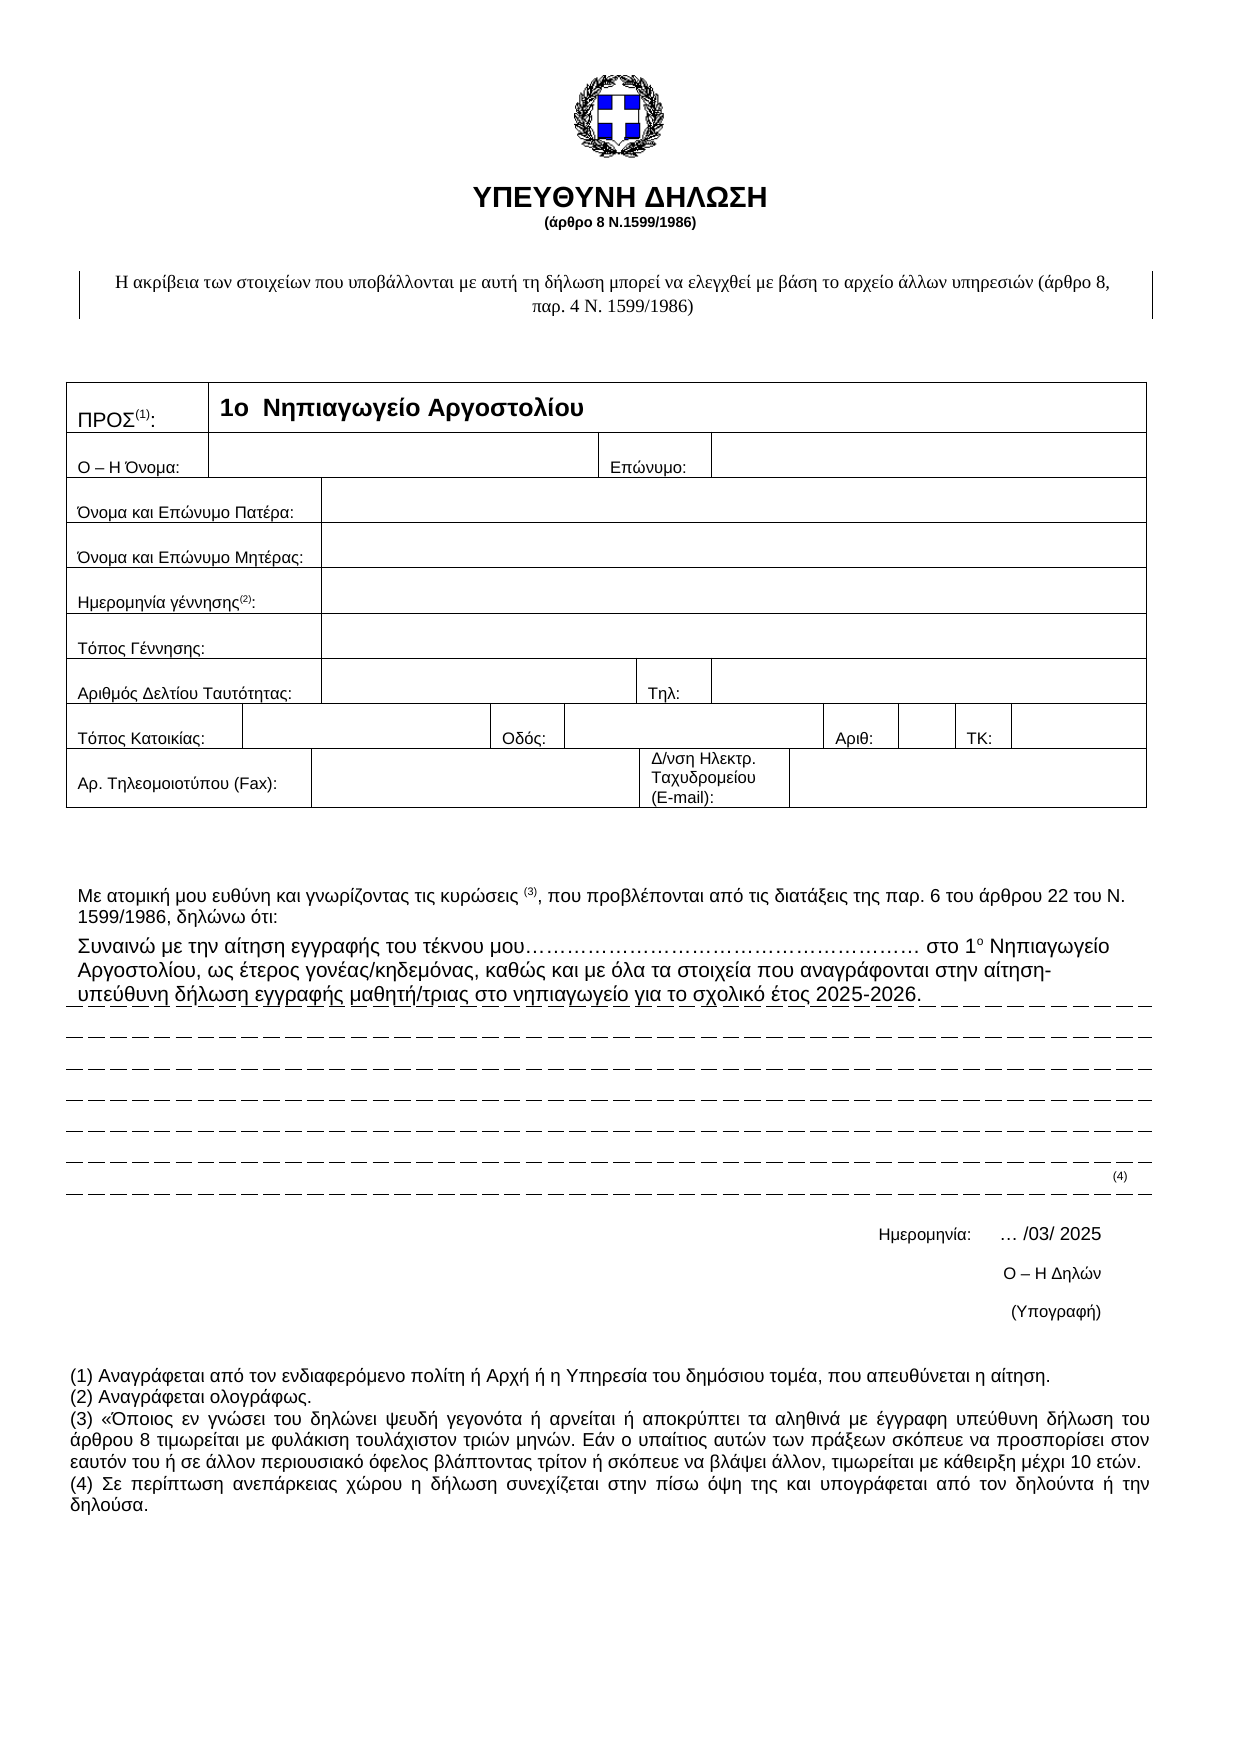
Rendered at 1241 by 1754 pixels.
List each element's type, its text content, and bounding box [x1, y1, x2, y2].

table_cell [790, 749, 1146, 807]
text Ο – Η Δηλών [89, 1264, 1101, 1283]
table_cell [322, 478, 1146, 522]
table_cell Αριθμός Δελτίου Ταυτότητας: [67, 659, 321, 703]
table_cell [66, 1100, 1152, 1131]
table_cell Οδός: [491, 704, 564, 748]
table_cell [899, 704, 955, 748]
table_cell Δ/νση Ηλεκτρ. Ταχυδρομείου (Ε-mail): [640, 749, 789, 807]
text (3) «Όποιος εν γνώσει του δηλώνει ψευδή γεγονότα ή αρνείται ή αποκρύπτει τα αληθινά με έγγραφη υπεύθυνη δήλωση του άρθρου 8 τιμωρείται με φυλάκιση τουλάχιστον τριών μηνών. Εάν ο υπαίτιος αυτών των πράξεων σκόπευε να προσπορίσει στον εαυτόν του ή σε άλλον περιουσιακό όφελος βλάπτοντας τρίτον ή σκόπευε να βλάψει άλλον, τιμωρείται με κάθειρξη μέχρι 10 ετών. [70, 1408, 1152, 1472]
table_cell Αριθ: [824, 704, 898, 748]
table_cell ΤΚ: [956, 704, 1011, 748]
table_cell Όνομα και Επώνυμο Μητέρας: [67, 523, 321, 567]
table_cell [1012, 704, 1146, 748]
text ΥΠΕΥΘΥΝΗ ΔΗΛΩΣΗ [89, 180, 1152, 214]
table_cell Συναινώ με την αίτηση εγγραφής του τέκνου μου………………………………………………… στο 1ο Νηπιαγωγείο Αργοστολίου, ως έτερος γονέας/κηδεμόνας, καθώς και με όλα τα στοιχεία που αναγράφονται στην αίτηση-υπεύθυνη δήλωση εγγραφής μαθητή/τριας στο νηπιαγωγείο για το σχολικό έτος 2025-2026. [66, 928, 1152, 1006]
table_cell [322, 614, 1146, 658]
table_cell [565, 704, 823, 748]
table_header 1o Νηπιαγωγείο Αργοστολίου [209, 383, 1146, 432]
text (2) Αναγράφεται ολογράφως. [70, 1386, 1152, 1408]
table_cell Όνομα και Επώνυμο Πατέρα: [67, 478, 321, 522]
text (1) Αναγράφεται από τον ενδιαφερόμενο πολίτη ή Αρχή ή η Υπηρεσία του δημόσιου τομέα, που απευθύνεται η αίτηση. [70, 1364, 1152, 1386]
text Ημερομηνία: … /03/ 2025 [89, 1223, 1101, 1245]
table_cell [322, 523, 1146, 567]
table_cell Τόπος Γέννησης: [67, 614, 321, 658]
table_cell [312, 749, 639, 807]
table_cell [243, 704, 490, 748]
table_cell Τόπος Κατοικίας: [67, 704, 242, 748]
table_cell Ο – Η Όνομα: [67, 433, 208, 477]
table_cell [322, 659, 636, 703]
text (Υπογραφή) [89, 1302, 1101, 1321]
table_cell (4) [66, 1162, 1152, 1193]
table_cell Επώνυμο: [599, 433, 711, 477]
table_cell Τηλ: [637, 659, 711, 703]
picture [574, 75, 667, 162]
table_cell [66, 1131, 1152, 1162]
table_cell [322, 568, 1146, 612]
table_cell [209, 433, 598, 477]
table_cell [712, 659, 1146, 703]
table_cell [66, 1006, 1152, 1037]
table_cell [712, 433, 1146, 477]
table_cell Ημερομηνία γέννησης(2): [67, 568, 321, 612]
table_header Με ατομική μου ευθύνη και γνωρίζοντας τις κυρώσεις (3), που προβλέπονται από τις διατάξεις της παρ. 6 του άρθρου 22 του Ν. 1599/1986, δηλώνω ότι: [66, 863, 1152, 928]
table_cell [66, 1069, 1152, 1100]
table_cell [66, 1037, 1152, 1068]
text Η ακρίβεια των στοιχείων που υποβάλλονται με αυτή τη δήλωση μπορεί να ελεγχθεί με βάση το αρχείο άλλων υπηρεσιών (άρθρο 8, [80, 271, 1152, 295]
text παρ. 4 Ν. 1599/1986) [80, 295, 1152, 319]
text (4) Σε περίπτωση ανεπάρκειας χώρου η δήλωση συνεχίζεται στην πίσω όψη της και υπογράφεται από τον δηλούντα ή την δηλούσα. [70, 1472, 1152, 1516]
text (άρθρο 8 Ν.1599/1986) [89, 214, 1152, 243]
table_cell Αρ. Τηλεομοιοτύπου (Fax): [67, 749, 311, 807]
table_header ΠΡΟΣ(1): [67, 383, 208, 432]
